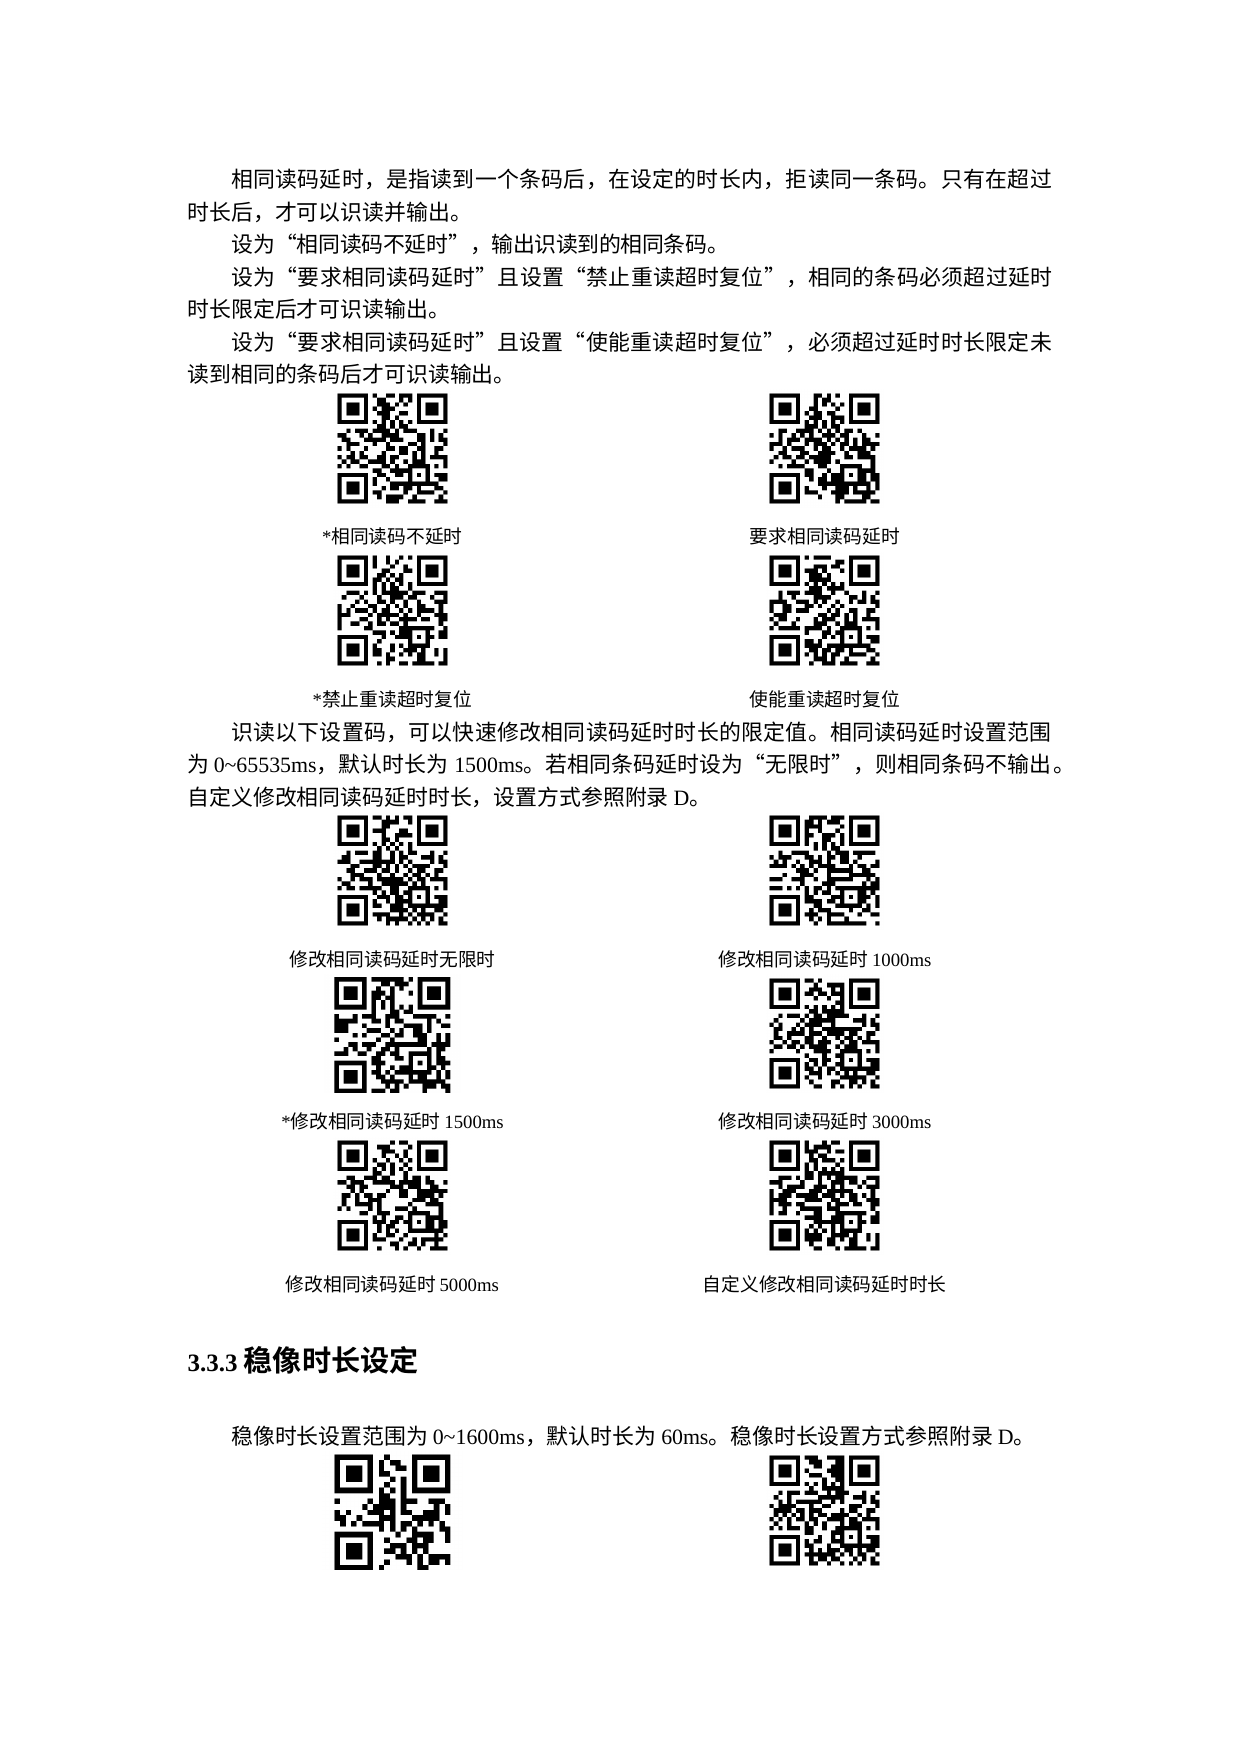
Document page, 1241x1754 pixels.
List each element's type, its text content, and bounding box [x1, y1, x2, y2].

table_cell 修改相同读码延时无限时 [176, 942, 608, 974]
text 设为“要求相同读码延时”且设置“禁止重读超时复位”，相同的条码必须超过延时时长限定后才可识读输出。 [187, 259, 1053, 324]
table_cell [176, 975, 608, 1104]
text 稳像时长设置范围为 0~1600ms，默认时长为 60ms。稳像时长设置方式参照附录 D。 [187, 1419, 1053, 1451]
picture [765, 389, 884, 508]
table_cell 修改相同读码延时5000ms [176, 1267, 608, 1299]
text 识读以下设置码，可以快速修改相同读码延时时长的限定值。相同读码延时设置范围为0~65535ms，默认时长为 1500ms。若相同条码延时设为“无限时”，则相同条码不输出。自定义修改相同读码延时时长，设置方式参照附录 D。 [187, 714, 1053, 812]
table_cell [608, 975, 1041, 1104]
picture [333, 389, 452, 508]
picture [765, 1137, 884, 1255]
picture [765, 974, 884, 1093]
table_cell 修改相同读码延时3000ms [608, 1105, 1041, 1137]
table_cell *相同读码不延时 [176, 520, 608, 552]
picture [323, 974, 461, 1093]
subtitle 稳像时长设定 [187, 1327, 1053, 1392]
picture [765, 1451, 884, 1570]
table_cell *修改相同读码延时1500ms [176, 1105, 608, 1137]
text 设为“要求相同读码延时”且设置“使能重读超时复位”，必须超过延时时长限定未读到相同的条码后才可识读输出。 [187, 324, 1053, 389]
table_header [176, 1451, 608, 1581]
picture [765, 812, 884, 930]
table_cell [176, 552, 608, 682]
table_header [608, 1451, 1041, 1581]
table_header [608, 812, 1041, 942]
table_cell 自定义修改相同读码延时时长 [608, 1267, 1041, 1299]
picture [333, 812, 452, 930]
table_header [176, 812, 608, 942]
table_header [176, 390, 608, 519]
picture [321, 1451, 463, 1570]
picture [333, 552, 452, 670]
table_cell 修改相同读码延时1000ms [608, 942, 1041, 974]
text 相同读码延时，是指读到一个条码后，在设定的时长内，拒读同一条码。只有在超过时长后，才可以识读并输出。 [187, 162, 1053, 227]
table_cell [608, 552, 1041, 682]
table_cell [176, 1137, 608, 1267]
table_cell [608, 1137, 1041, 1267]
text 设为“相同读码不延时”，输出识读到的相同条码。 [187, 227, 1053, 259]
picture [765, 552, 884, 670]
table_cell 要求相同读码延时 [608, 520, 1041, 552]
table_cell 使能重读超时复位 [608, 682, 1041, 714]
table_header [608, 390, 1041, 519]
picture [333, 1137, 452, 1255]
table_cell *禁止重读超时复位 [176, 682, 608, 714]
